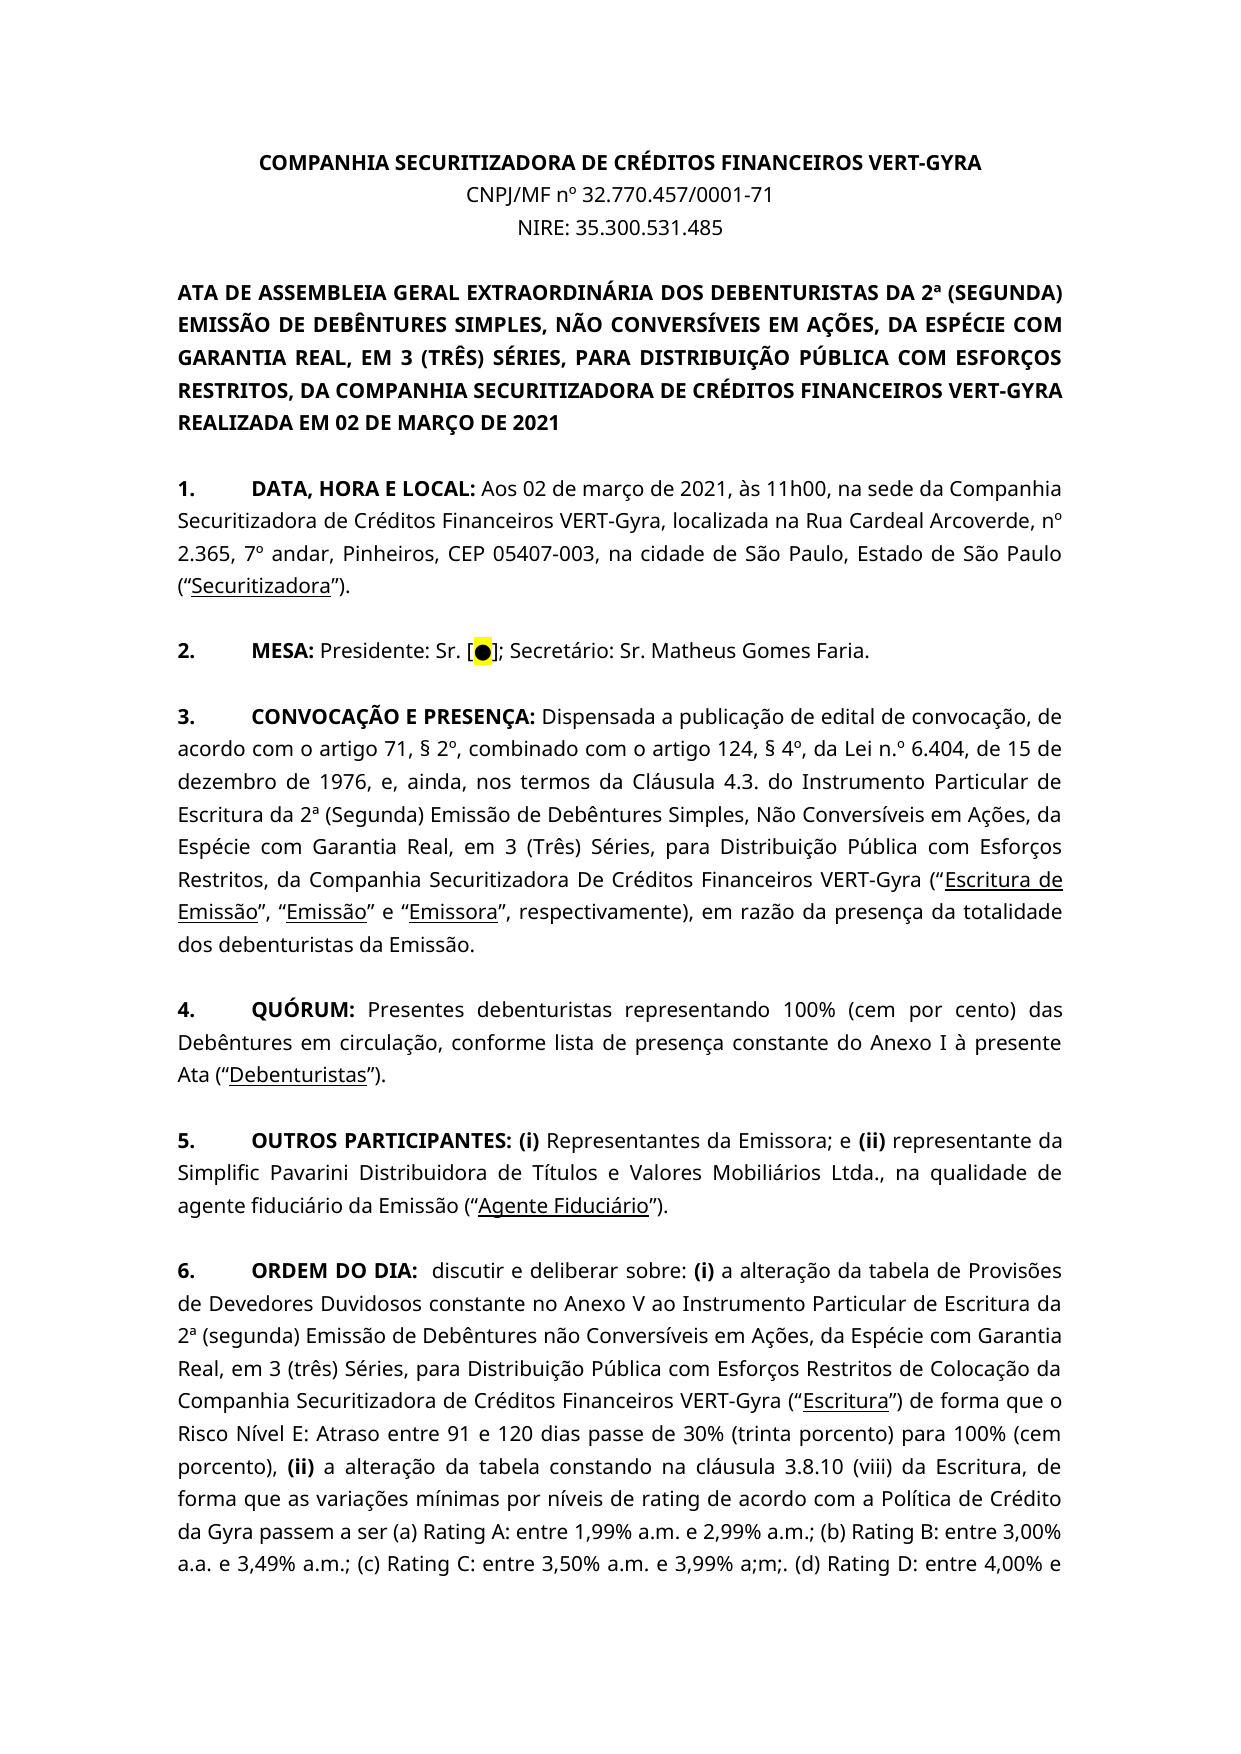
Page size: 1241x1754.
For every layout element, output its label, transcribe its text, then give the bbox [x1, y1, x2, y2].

text ATA DE ASSEMBLEIA GERAL EXTRAORDINÁRIA DOS DEBENTURISTAS DA 2ª (SEGUNDA) EMISSÃO DE DEBÊNTURES SIMPLES, NÃO CONVERSÍVEIS EM AÇÕES, DA ESPÉCIE COM GARANTIA REAL, EM 3 (TRÊS) SÉRIES, PARA DISTRIBUIÇÃO PÚBLICA COM ESFORÇOS RESTRITOS, DA COMPANHIA SECURITIZADORA DE CRÉDITOS FINANCEIROS VERT-GYRA REALIZADA EM 02 DE MARÇO DE 2021 [177, 278, 1063, 437]
text 4. QUÓRUM: Presentes debenturistas representando 100% (cem por cento) das Debêntures em circulação, conforme lista de presença constante do Anexo I à presente Ata (“Debenturistas”). [177, 995, 1063, 1089]
text CNPJ/MF nº 32.770.457/0001-71 NIRE: 35.300.531.485 [177, 180, 1063, 241]
text 5. OUTROS PARTICIPANTES: (i) Representantes da Emissora; e (ii) representante da Simplific Pavarini Distribuidora de Títulos e Valores Mobiliários Ltda., na qualidade de agente fiduciário da Emissão (“Agente Fiduciário”). [177, 1126, 1063, 1219]
text COMPANHIA SECURITIZADORA DE CRÉDITOS FINANCEIROS VERT-GYRA [177, 148, 1063, 176]
text 2. MESA: Presidente: Sr. [●]; Secretário: Sr. Matheus Gomes Faria. [177, 637, 474, 665]
text 3. CONVOCAÇÃO E PRESENÇA: Dispensada a publicação de edital de convocação, de acordo com o artigo 71, § 2º, combinado com o artigo 124, § 4º, da Lei n.º 6.404, de 15 de dezembro de 1976, e, ainda, nos termos da Cláusula 4.3. do Instrumento Particular de Escritura da 2ª (Segunda) Emissão de Debêntures Simples, Não Conversíveis em Ações, da Espécie com Garantia Real, em 3 (Três) Séries, para Distribuição Pública com Esforços Restritos, da Companhia Securitizadora De Créditos Financeiros VERT-Gyra (“Escritura de Emissão”, “Emissão” e “Emissora”, respectivamente), em razão da presença da totalidade dos debenturistas da Emissão. [177, 702, 1063, 958]
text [177, 1256, 1063, 1578]
text 1. DATA, HORA E LOCAL: Aos 02 de março de 2021, às 11h00, na sede da Companhia Securitizadora de Créditos Financeiros VERT-Gyra, localizada na Rua Cardeal Arcoverde, nº 2.365, 7º andar, Pinheiros, CEP 05407-003, na cidade de São Paulo, Estado de São Paulo (“Securitizadora”). [177, 474, 1063, 600]
text 2. MESA: Presidente: Sr. [●]; Secretário: Sr. Matheus Gomes Faria. [492, 637, 1063, 665]
